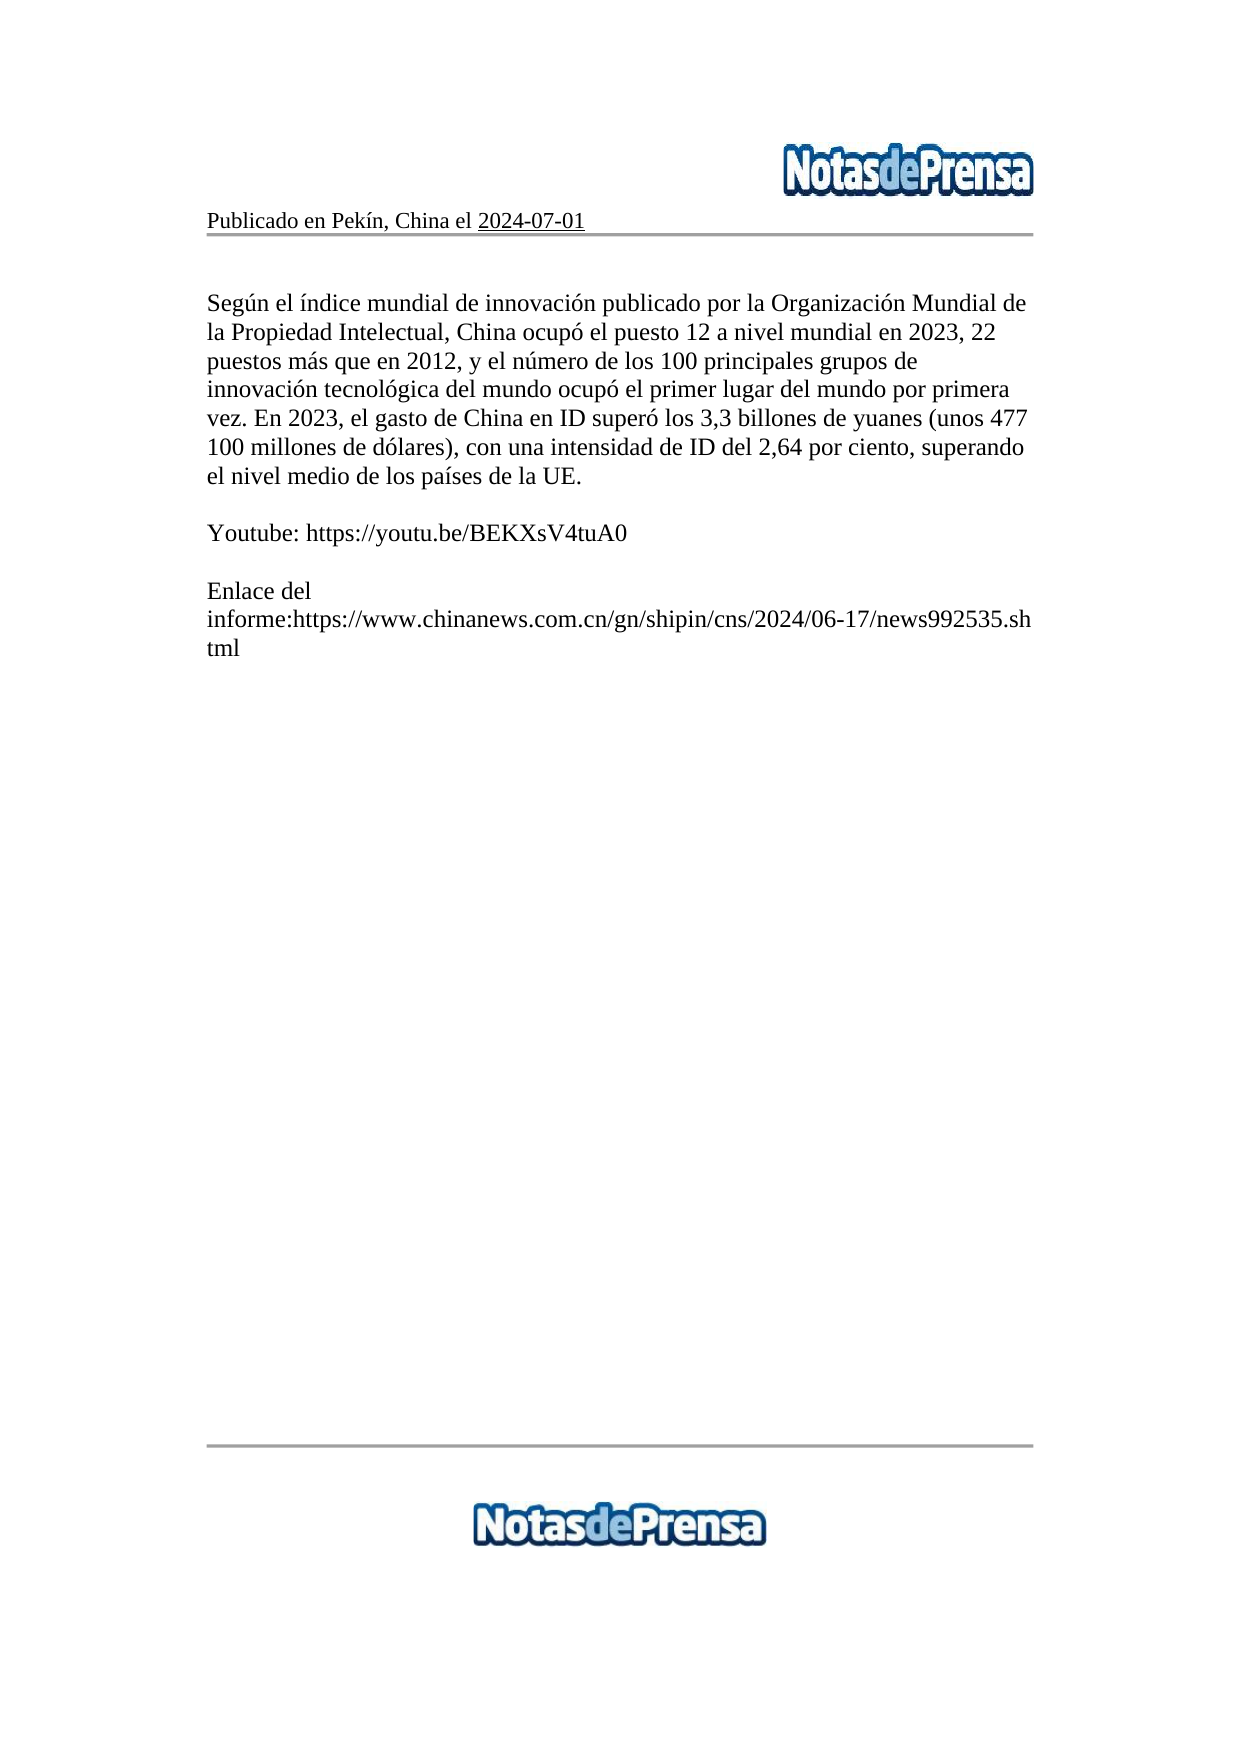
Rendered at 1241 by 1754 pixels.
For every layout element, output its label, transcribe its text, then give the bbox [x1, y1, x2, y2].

picture [783, 142, 1034, 199]
picture [473, 1501, 767, 1548]
